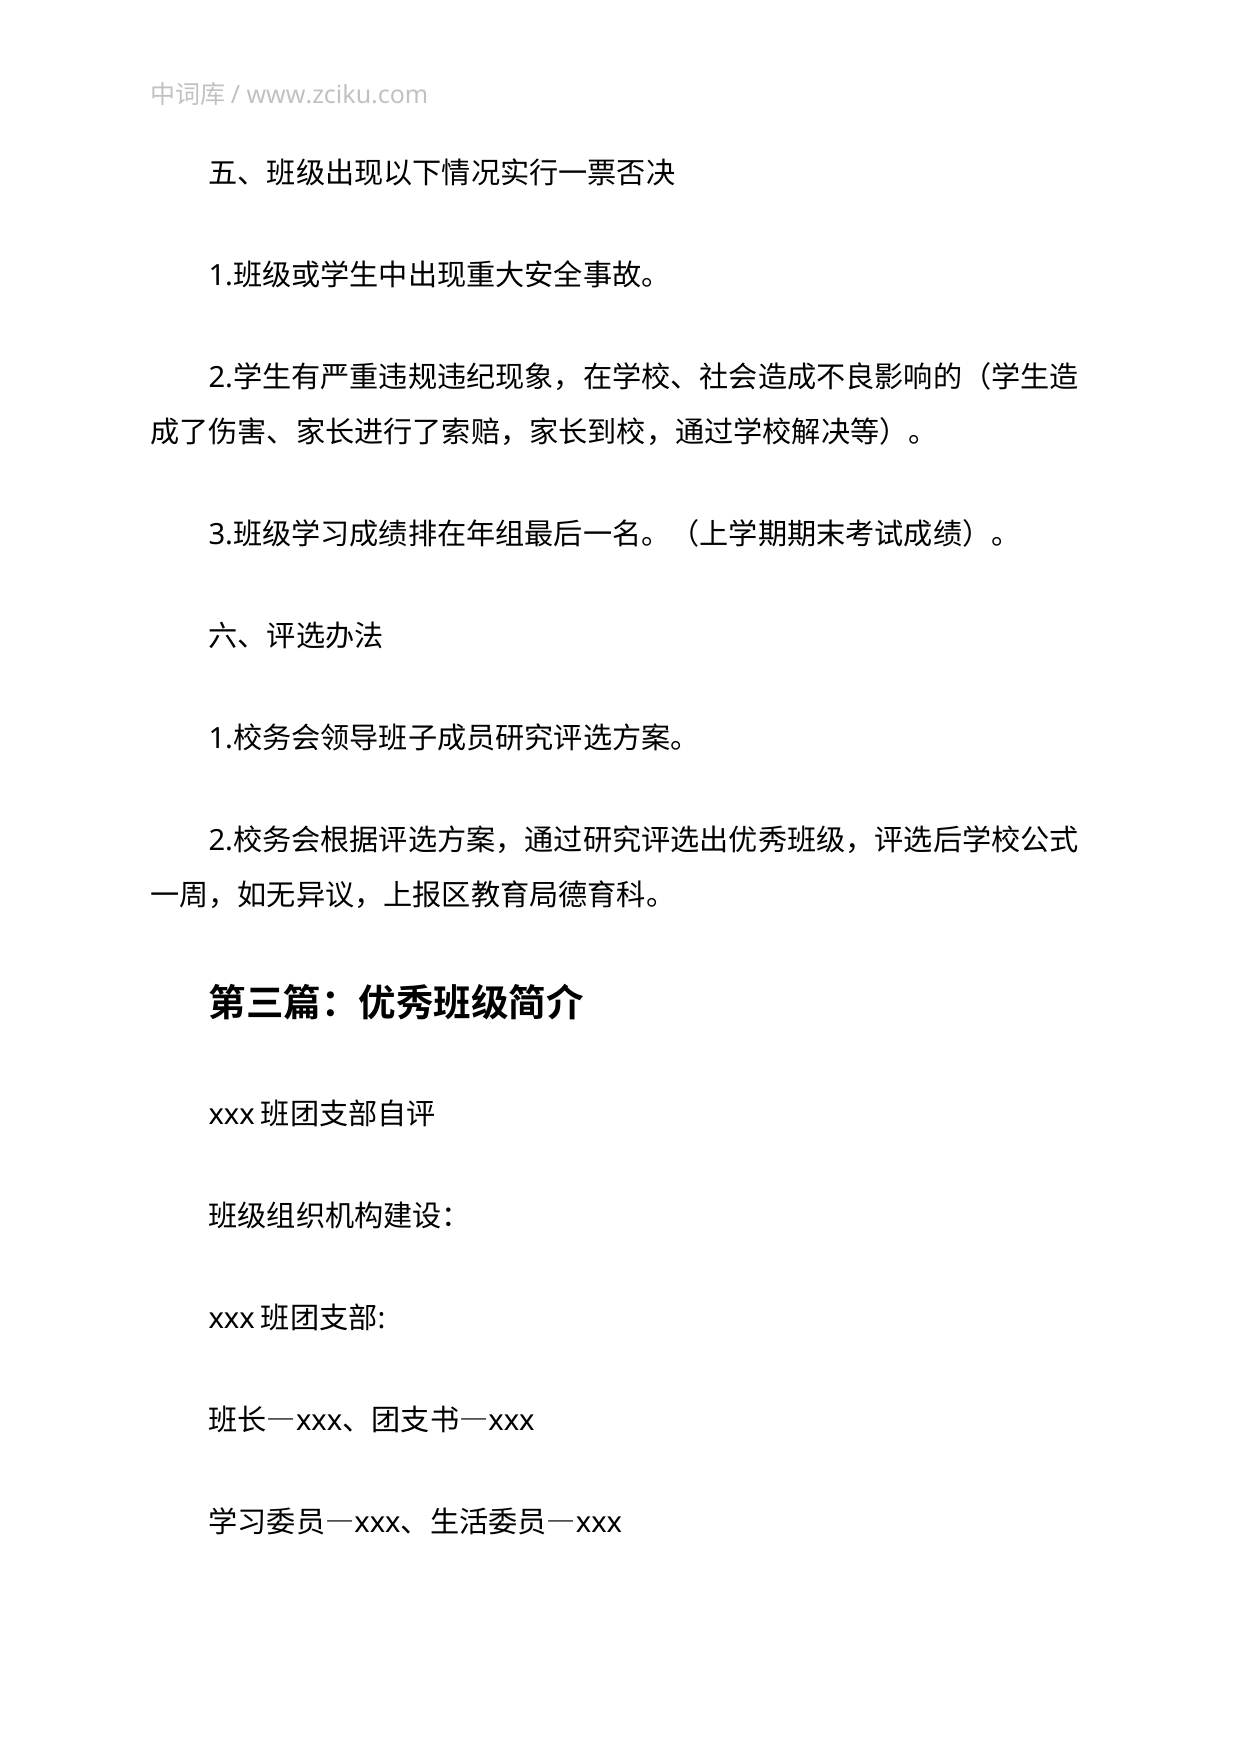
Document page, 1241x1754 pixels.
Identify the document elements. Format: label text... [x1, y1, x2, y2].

text 学习委员—xxx、生活委员—xxx [150, 1498, 1090, 1541]
text 1.校务会领导班子成员研究评选方案。 [150, 714, 1090, 757]
text 2.学生有严重违规违纪现象，在学校、社会造成不良影响的（学生造成了伤害、家长进行了索赔，家长到校，通过学校解决等）。 [150, 354, 1090, 451]
text 3.班级学习成绩排在年组最后一名。（上学期期末考试成绩）。 [150, 511, 1090, 553]
text 六、评选办法 [150, 612, 1090, 655]
text 五、班级出现以下情况实行一票否决 [150, 150, 1090, 192]
text 班长—xxx、团支书—xxx [150, 1396, 1090, 1438]
text 班级组织机构建设： [150, 1192, 1090, 1235]
text xxx班团支部自评 [150, 1090, 1090, 1133]
text 第三篇：优秀班级简介 [150, 973, 1090, 1027]
text 2.校务会根据评选方案，通过研究评选出优秀班级，评选后学校公式一周，如无异议，上报区教育局德育科。 [150, 816, 1090, 913]
text xxx班团支部: [150, 1294, 1090, 1337]
text 1.班级或学生中出现重大安全事故。 [150, 252, 1090, 294]
